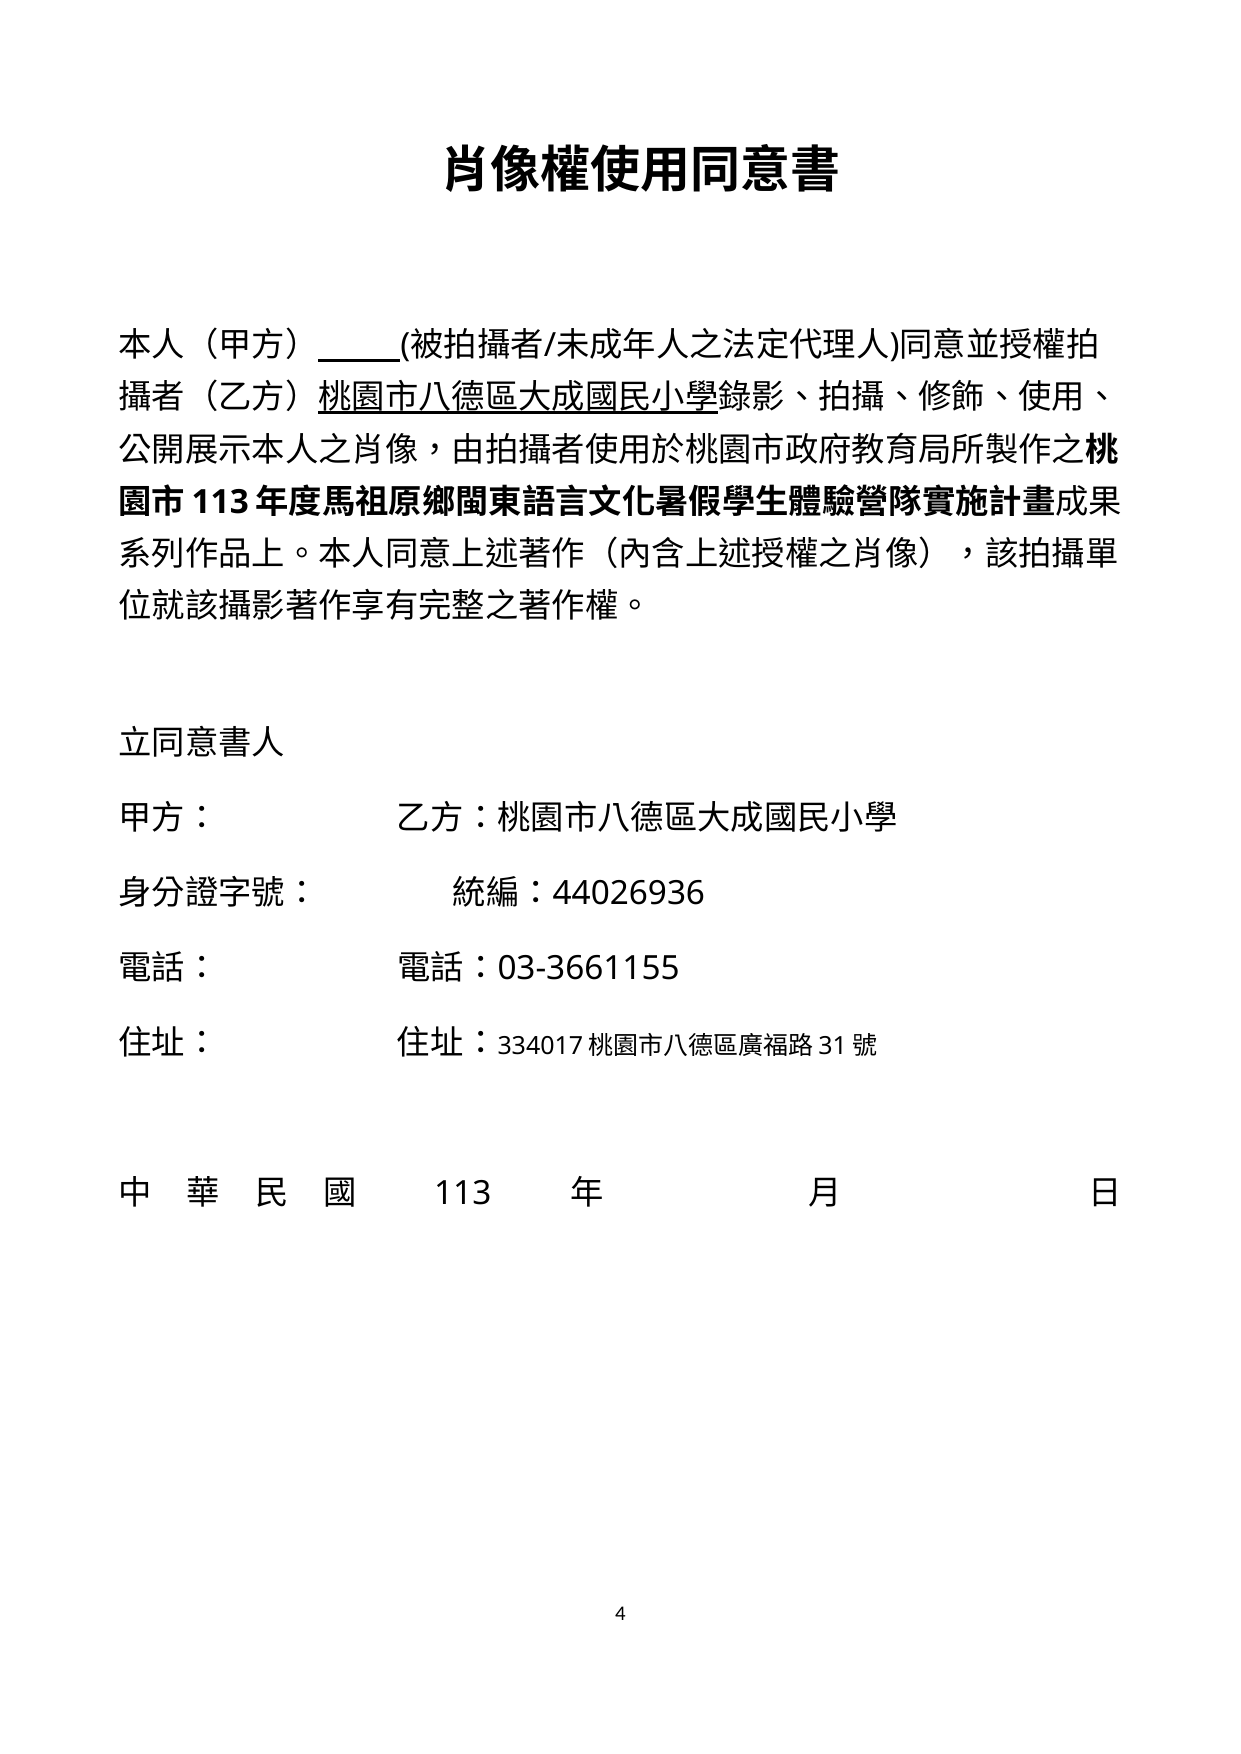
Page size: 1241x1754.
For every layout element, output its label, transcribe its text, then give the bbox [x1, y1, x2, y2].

text 中華民國 113 年 月 日 [118, 1153, 1122, 1228]
text 甲方： 乙方：桃園市八德區大成國民小學 [118, 778, 1122, 853]
text 身分證字號： 統編：44026936 [118, 853, 1122, 928]
text 住址： 住址：334017桃園市八德區廣福路31號 [118, 1003, 1122, 1078]
text 本人（甲方） (被拍攝者/未成年人之法定代理人)同意並授權拍攝者（乙方）桃園市八德區大成國民小學錄影、拍攝、修飾、使用、公開展示本人之肖像，由拍攝者使用於桃園市政府教育局所製作之桃園市113年度馬祖原鄉閩東語言文化暑假學生體驗營隊實施計畫成果系列作品上。本人同意上述著作（內含上述授權之肖像），該拍攝單位就該攝影著作享有完整之著作權。 [118, 315, 1122, 628]
text 肖像權使用同意書 [118, 128, 1122, 203]
text 立同意書人 [118, 703, 1122, 778]
text 電話： 電話：03-3661155 [118, 928, 1122, 1003]
